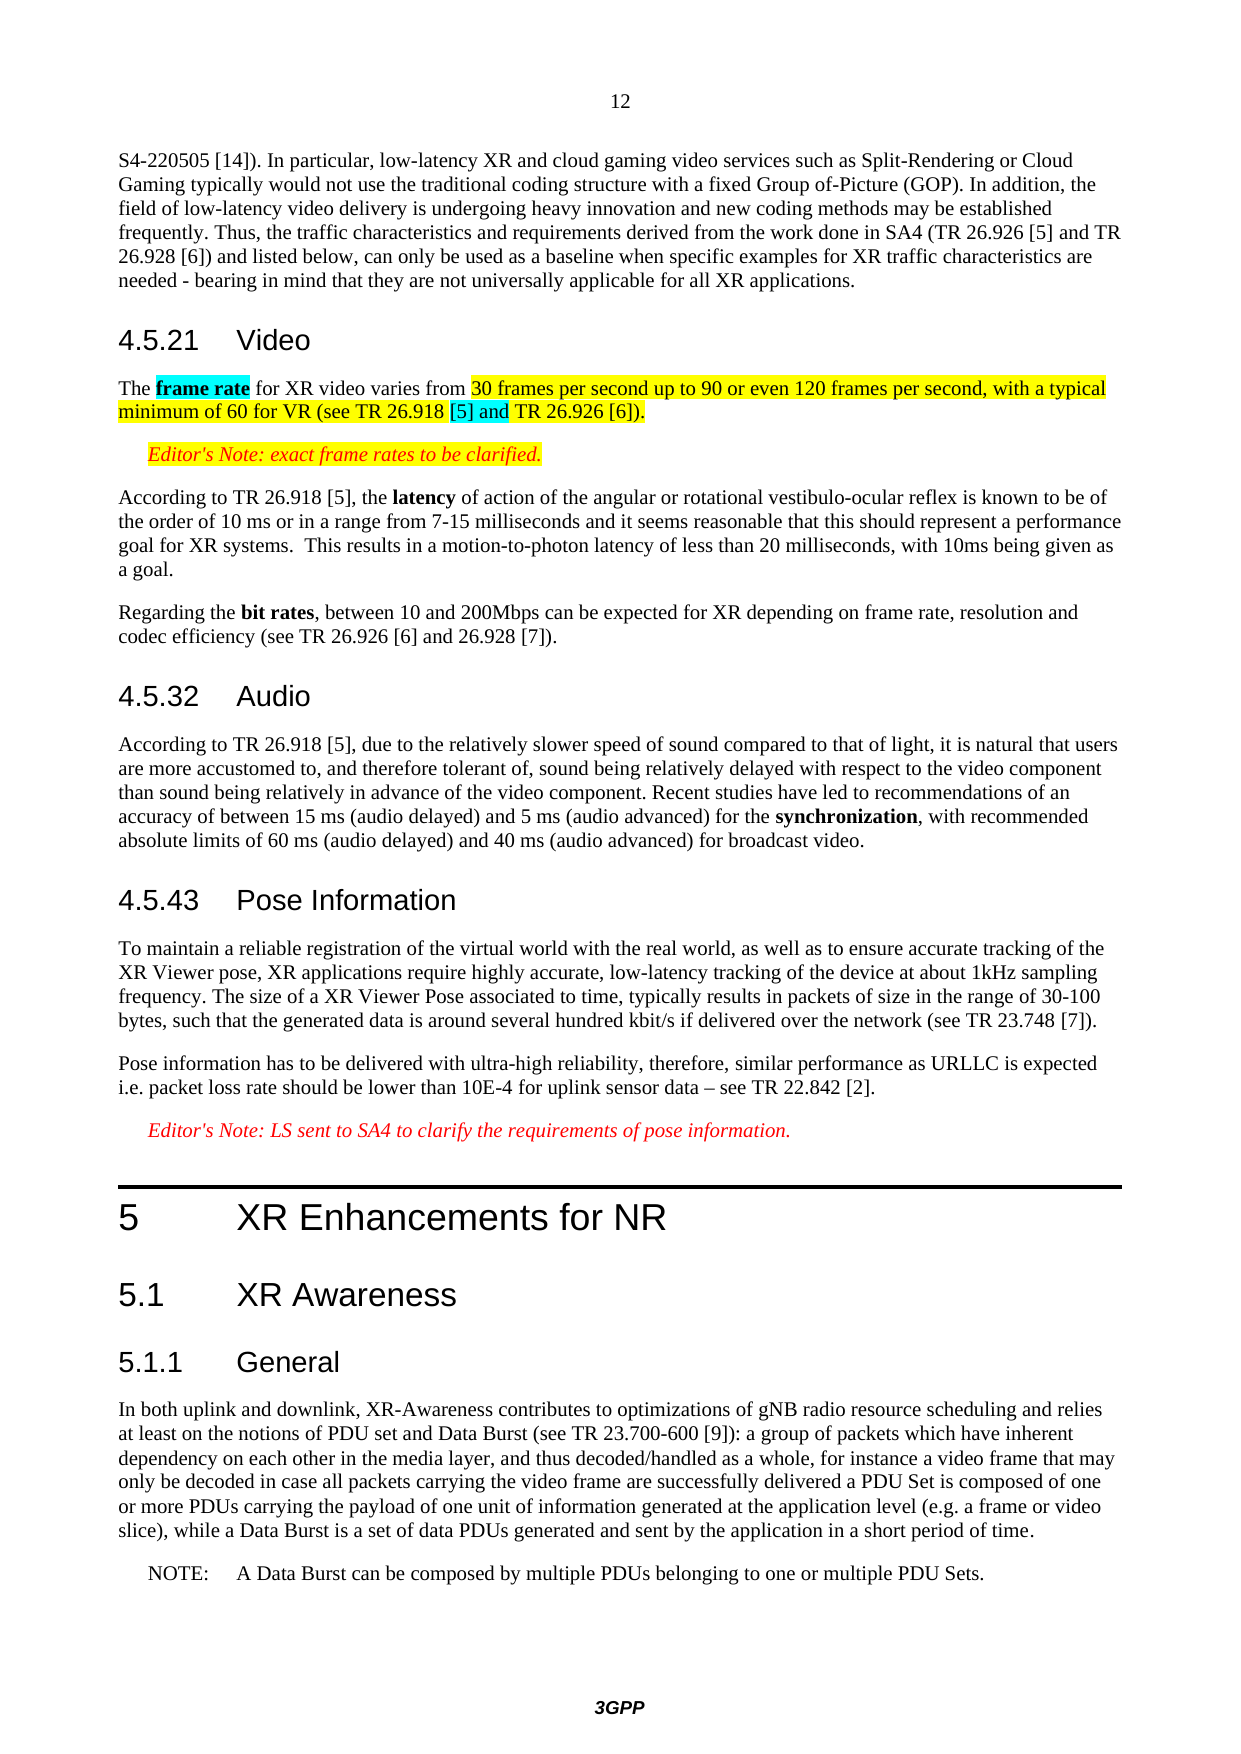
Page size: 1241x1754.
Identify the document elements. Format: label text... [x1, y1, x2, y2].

text Editor's Note: LS sent to SA4 to clarify the requirements of pose information. [148, 1117, 1122, 1142]
text In both uplink and downlink, XR-Awareness relies at least on the notion of PDU set (see TR 23.700-60 [9]):. [118, 1397, 1122, 1542]
subtitle 4.5. Pose Information [118, 883, 1122, 917]
subtitle 5 XR Enhancements for NR [118, 1189, 1122, 1238]
subtitle 4.5. Video [118, 323, 1122, 357]
text Pose information has to be delivered with ultra-high reliability, therefore, similar performance as URLLC is expected i.e. packet loss rate should be lower than 10E-4 for uplink sensor data – see TR 22.842 [2]. [118, 1051, 1122, 1099]
text To maintain a reliable registration of the virtual world with the real world, as well as to ensure accurate tracking of the XR Viewer pose, XR applications require highly accurate, low-latency tracking of the device at about 1kHz sampling frequency. The size of a XR Viewer Pose associated to time, typically results in packets of size in the range of 30-100 bytes, such that the generated data is around several hundred kbit/s if delivered over the network (see TR 23.748 [7]). [118, 936, 1122, 1032]
text According to TR 26.918 [5], due to the relatively slower speed of sound compared to that of light, it is natural that users are more accustomed to, and therefore tolerant of, sound being relatively delayed with respect to the video component than sound being relatively in advance of the video component. Recent studies have led to recommendations of an accuracy of between 15 ms (audio delayed) and 5 ms (audio advanced) for the synchronization, with recommended absolute limits of 60 ms (audio delayed) and 40 ms (audio advanced) for broadcast video. [118, 732, 1122, 852]
subtitle 4.5. Audio [118, 679, 1122, 713]
subtitle 5.1 XR Awareness [118, 1275, 1122, 1314]
text According to TR 26.918 [5], the latency of action of the angular or rotational vestibulo-ocular reflex is known to be of the order of 10 ms or in a range from 7-15 milliseconds and it seems reasonable that this should represent a performance goal for XR systems. This results in a motion-to-photon latency of less than 20 milliseconds, with 10ms being given as a goal. [118, 485, 1122, 581]
text Regarding the bit rates, between 10 and 200Mbps can be expected for XR depending on frame rate, resolution and codec efficiency (see TR 26.926 [6] and 26.928 [7]). [118, 600, 1122, 648]
